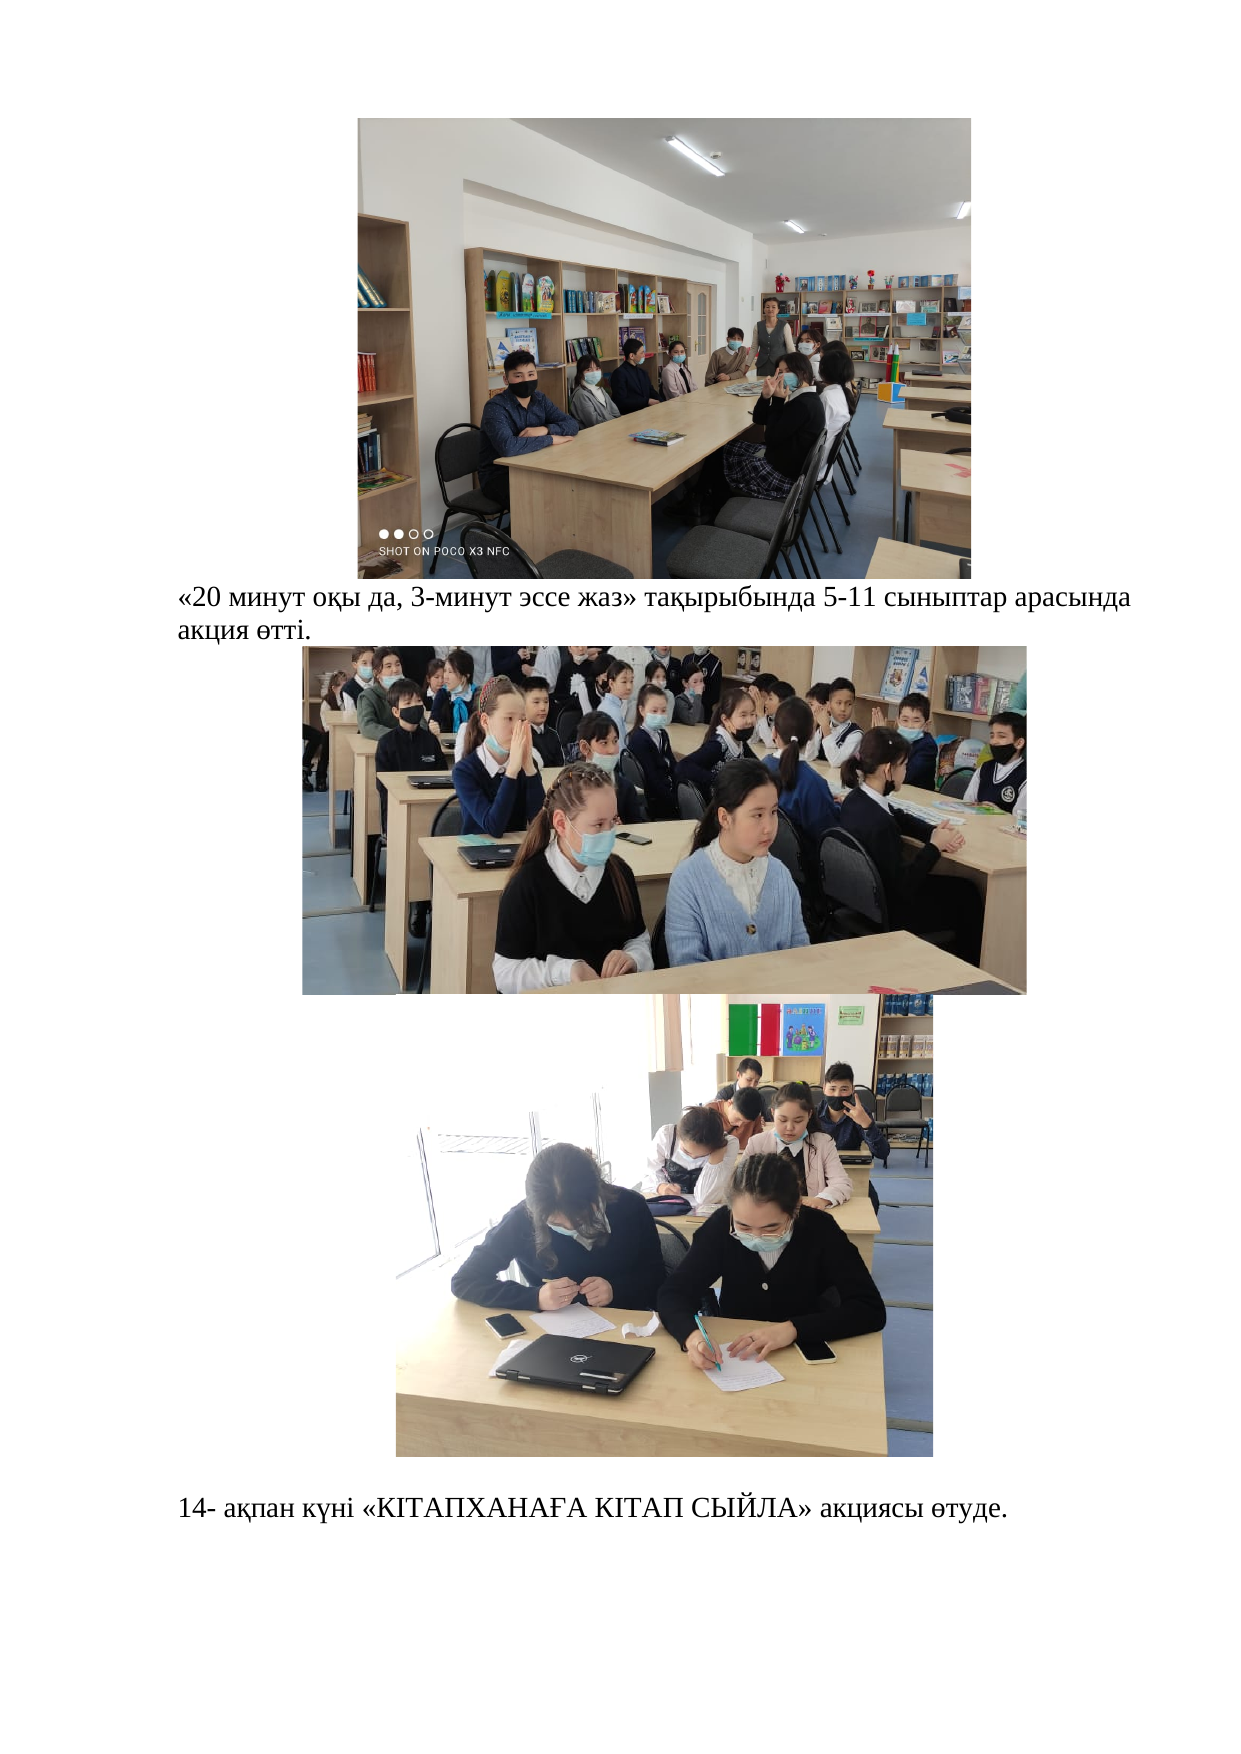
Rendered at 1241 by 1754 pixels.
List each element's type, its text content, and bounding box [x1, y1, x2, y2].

text «20 минут оқы да, 3-минут эссе жаз» тақырыбында 5-11 сыныптар арасында акция өтті. [177, 579, 1152, 646]
picture [357, 118, 972, 579]
text 14- ақпан күні «КІТАПХАНАҒА КІТАП СЫЙЛА» акциясы өтуде. [177, 1490, 1152, 1524]
picture [302, 646, 1027, 1457]
